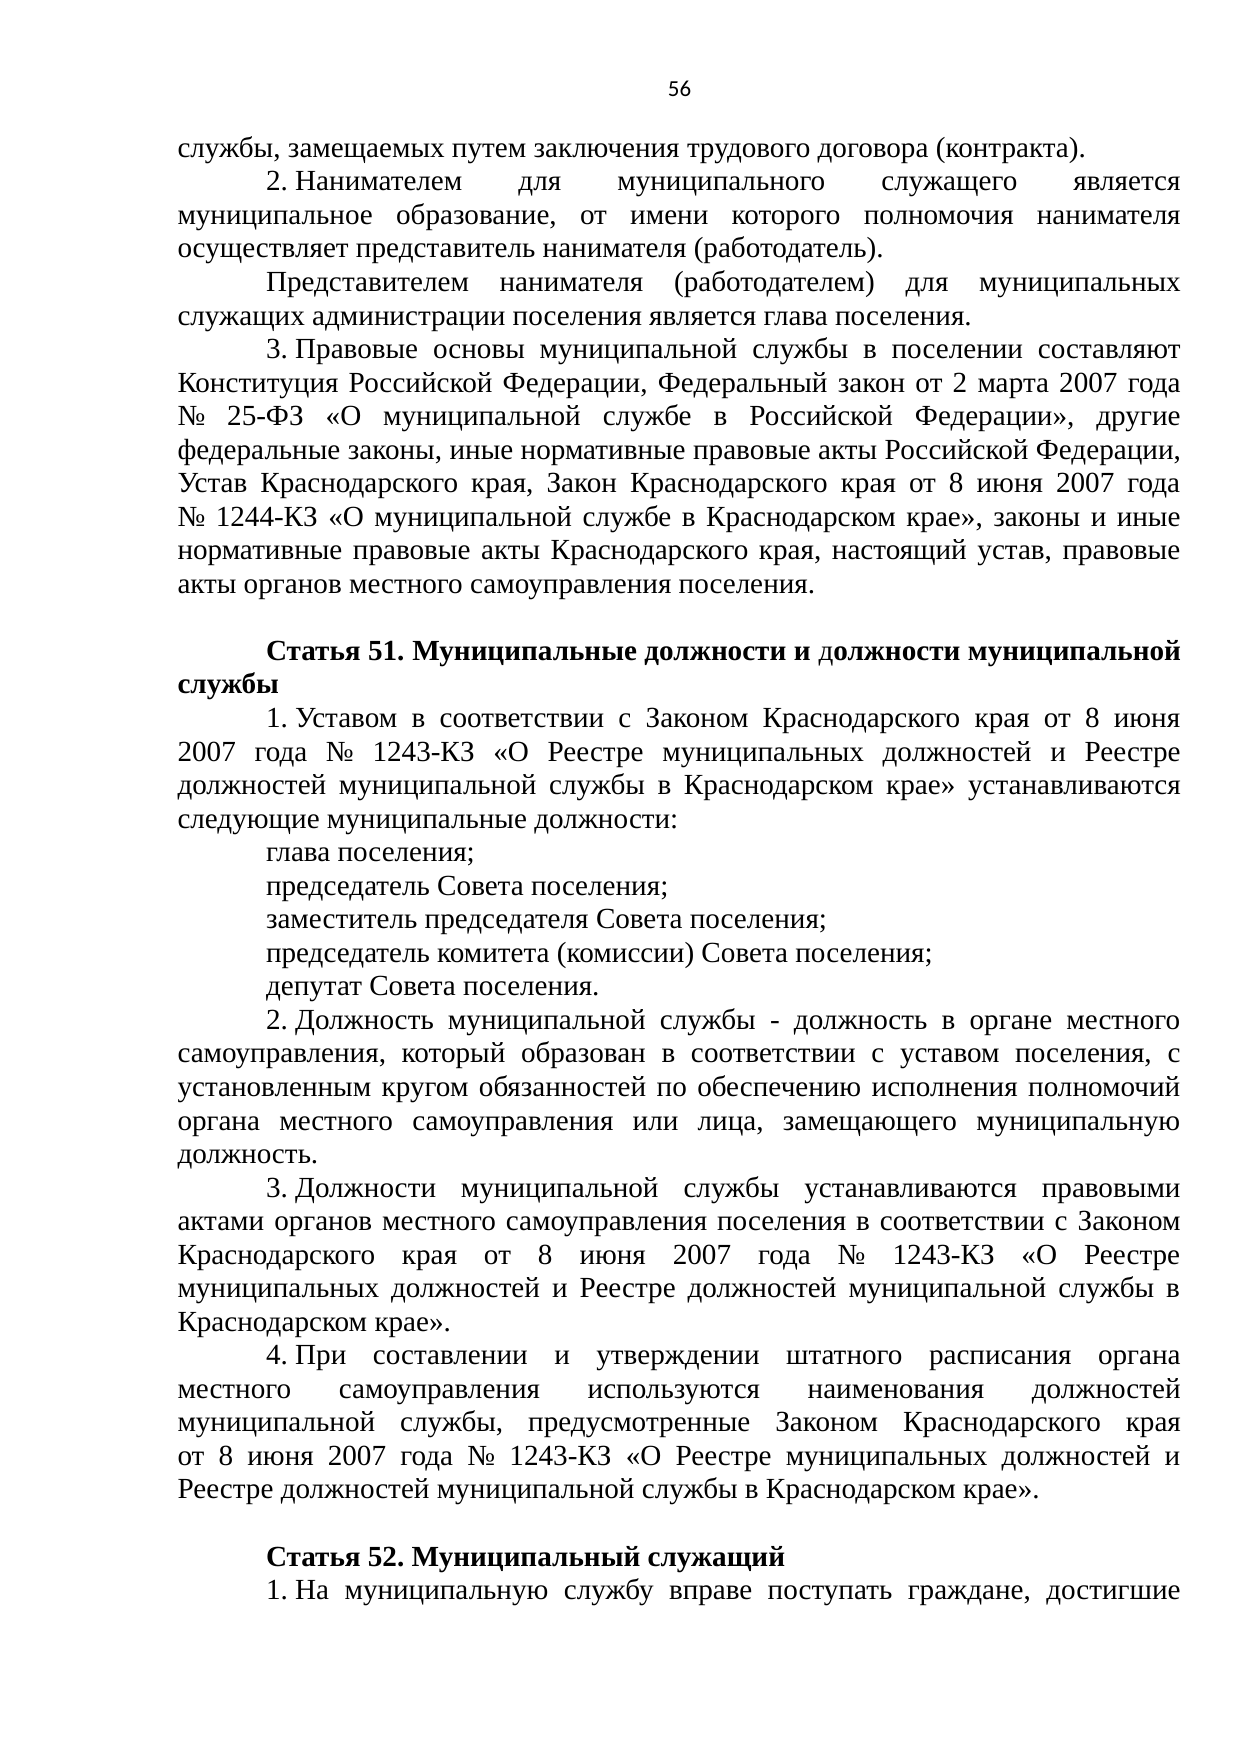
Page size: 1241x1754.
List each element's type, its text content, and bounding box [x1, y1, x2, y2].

text 2. Нанимателем для муниципального служащего является муниципальное образование, от имени которого полномочия нанимателя осуществляет представитель нанимателя (работодатель). [177, 163, 1181, 264]
text 3. Правовые основы муниципальной службы в поселении составляют Конституция Российской Федерации, Федеральный закон от 2 марта 2007 года № 25-ФЗ «О муниципальной службе в Российской Федерации», другие федеральные законы, иные нормативные правовые акты Российской Федерации, Устав Краснодарского края, Закон Краснодарского края от 8 июня 2007 года № 1244-КЗ «О муниципальной службе в Краснодарском крае», законы и иные нормативные правовые акты Краснодарского края, настоящий устав, правовые акты органов местного самоуправления поселения. [177, 331, 1181, 599]
text 4. При составлении и утверждении штатного расписания органа местного самоуправления используются наименования должностей муниципальной службы, предусмотренные Законом Краснодарского края от 8 июня 2007 года № 1243-КЗ «О Реестре муниципальных должностей и Реестре должностей муниципальной службы в Краснодарском крае». [177, 1337, 1181, 1505]
text 3. Должности муниципальной службы устанавливаются правовыми актами органов местного самоуправления поселения в соответствии с Законом Краснодарского края от 8 июня 2007 года № 1243-КЗ «О Реестре муниципальных должностей и Реестре должностей муниципальной службы в Краснодарском крае». [177, 1170, 1181, 1337]
text 2. Должность муниципальной службы - должность в органе местного самоуправления, который образован в соответствии с уставом поселения, с установленным кругом обязанностей по обеспечению исполнения полномочий органа местного самоуправления или лица, замещающего муниципальную должность. [177, 1002, 1181, 1170]
text председатель Совета поселения; [177, 868, 1181, 901]
text Статья 52. Муниципальный служащий [177, 1539, 1181, 1572]
text депутат Совета поселения. [177, 968, 1181, 1002]
text 1. Уставом в соответствии с Законом Краснодарского края от 8 июня 2007 года № 1243-КЗ «О Реестре муниципальных должностей и Реестре должностей муниципальной службы в Краснодарском крае» устанавливаются следующие муниципальные должности: [177, 700, 1181, 834]
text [177, 130, 1181, 163]
text глава поселения; [177, 834, 1181, 868]
text Статья 51. Муниципальные должности и должности муниципальной службы [177, 633, 1181, 700]
text Представителем нанимателя (работодателем) для муниципальных служащих администрации поселения является глава поселения. [177, 264, 1181, 331]
text заместитель председателя Совета поселения; [177, 901, 1181, 935]
text председатель комитета (комиссии) Совета поселения; [177, 935, 1181, 968]
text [177, 1572, 1181, 1606]
